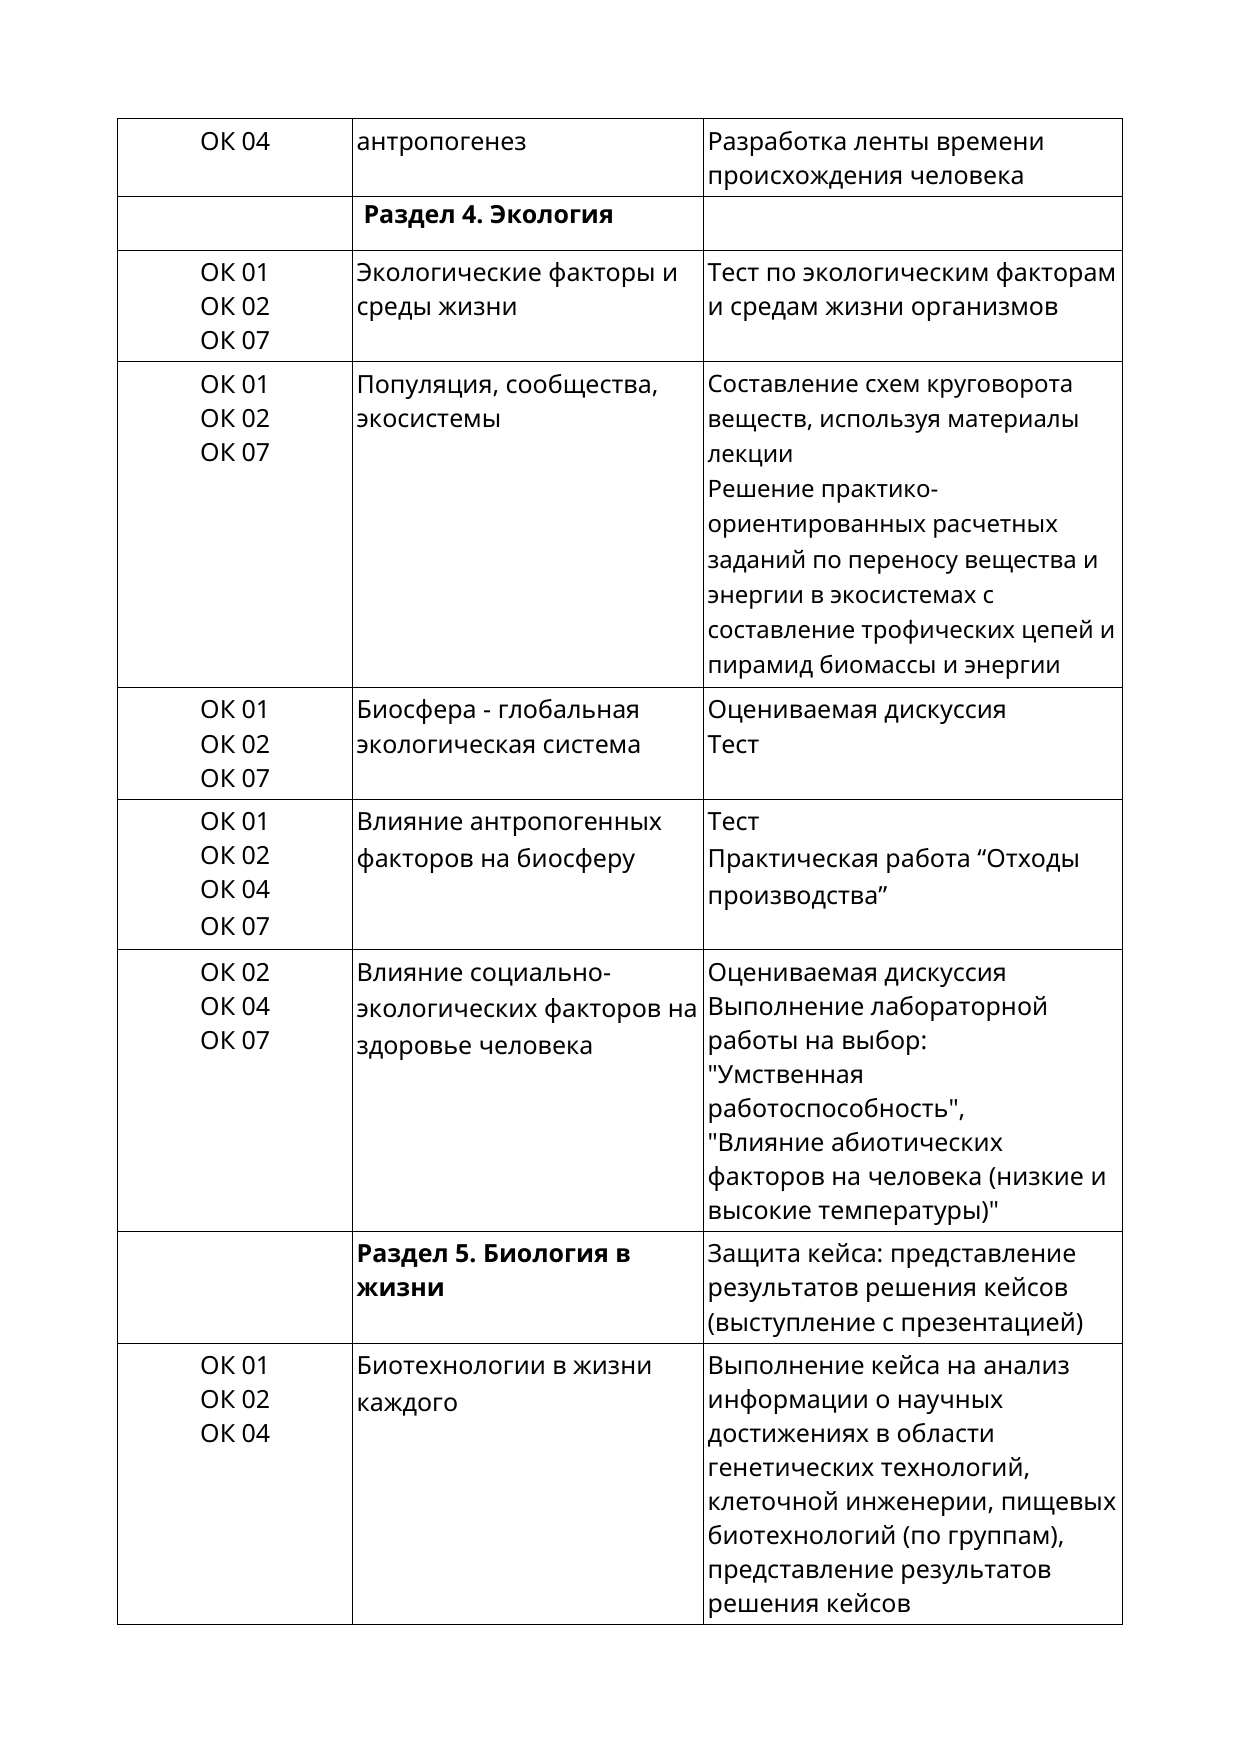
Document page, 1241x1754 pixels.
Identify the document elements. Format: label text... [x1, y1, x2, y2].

table_cell Защита кейса: представление результатов решения кейсов (выступление с презентацией) [704, 1232, 1122, 1342]
table_cell Составление схем круговорота веществ, используя материалы лекции Решение практико-ориентированных расчетных заданий по переносу вещества и энергии в экосистемах с составление трофических цепей и пирамид биомассы и энергии [704, 362, 1122, 687]
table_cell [704, 119, 1122, 196]
table_cell Биотехнологии в жизни каждого [353, 1344, 703, 1624]
table_cell [704, 197, 1122, 250]
table_cell Тест по экологическим факторам и средам жизни организмов [704, 251, 1122, 361]
table_cell Оцениваемая дискуссия Тест [704, 688, 1122, 798]
table_cell Оцениваемая дискуссия Выполнение лабораторной работы на выбор: "Умственная работоспособность", "Влияние абиотических факторов на человека (низкие и высокие температуры)" [704, 950, 1122, 1231]
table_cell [353, 119, 703, 196]
table_cell Выполнение кейса на анализ информации о научных достижениях в области генетических технологий, клеточной инженерии, пищевых биотехнологий (по группам), представление результатов решения кейсов [704, 1344, 1122, 1624]
table_cell ОК 01 ОК 02 ОК 07 [118, 688, 352, 798]
table_cell [118, 197, 352, 250]
table_cell ОК 02 ОК 04 ОК 07 [118, 950, 352, 1231]
table_cell Влияние социально-экологических факторов на здоровье человека [353, 950, 703, 1231]
table_cell Раздел 4. Экология [353, 197, 703, 250]
table_cell Биосфера - глобальная экологическая система [353, 688, 703, 798]
table_cell ОК 01 ОК 02 ОК 07 [118, 362, 352, 687]
table_cell ОК 01 ОК 02 ОК 04 ОК 07 [118, 800, 352, 949]
table_cell Влияние антропогенных факторов на биосферу [353, 800, 703, 949]
table_cell ОК 02 ОК 04 [118, 119, 352, 196]
table_cell [118, 1232, 352, 1342]
table_cell Экологические факторы и среды жизни [353, 251, 703, 361]
table_cell ОК 01 ОК 02 ОК 04 [118, 1344, 352, 1624]
table_cell Популяция, сообщества, экосистемы [353, 362, 703, 687]
table_cell Раздел 5. Биология в жизни [353, 1232, 703, 1342]
table_cell ОК 01 ОК 02 ОК 07 [118, 251, 352, 361]
table_cell Тест Практическая работа “Отходы производства” [704, 800, 1122, 949]
